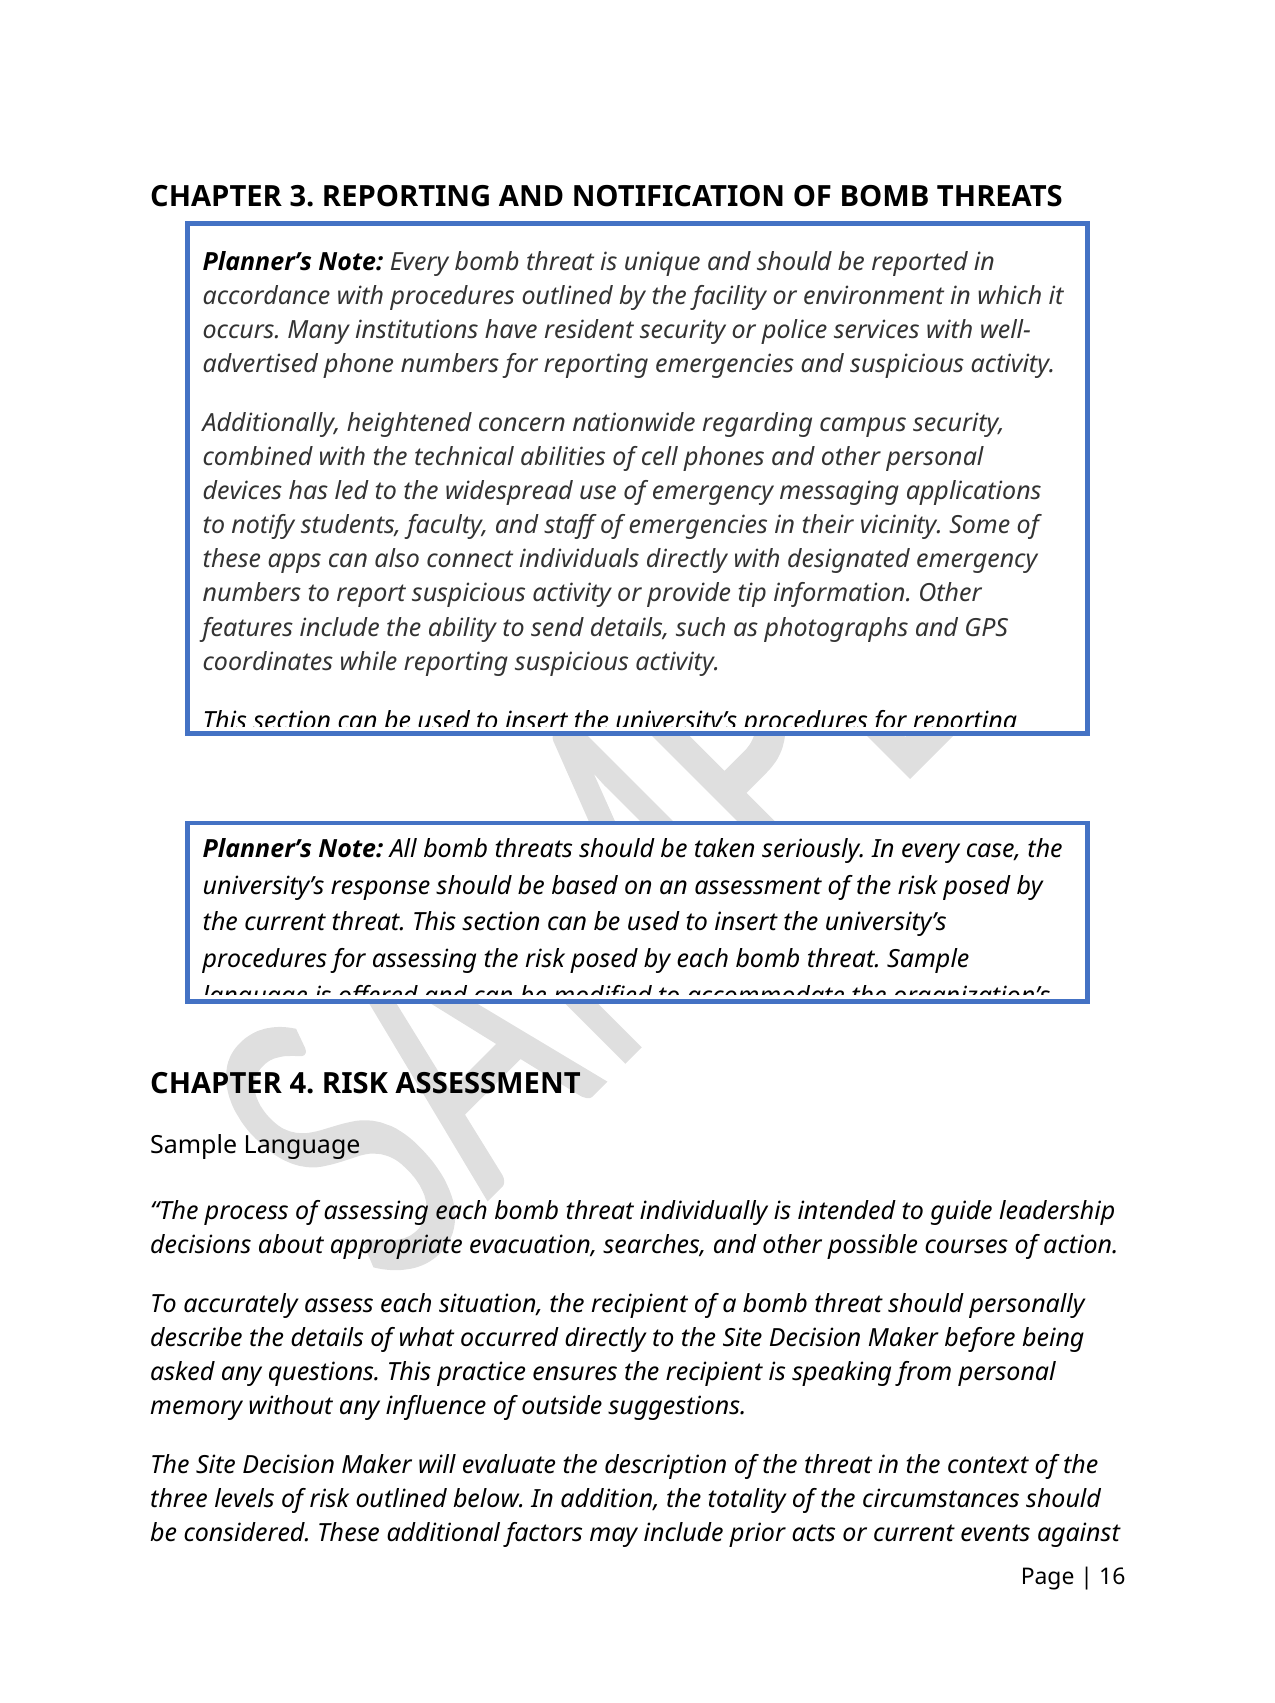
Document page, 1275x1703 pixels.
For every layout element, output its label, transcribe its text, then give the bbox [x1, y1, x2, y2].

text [150, 1447, 1125, 1549]
subtitle CHAPTER 3. REPORTING AND NOTIFICATION OF BOMB THREATS [150, 175, 1125, 215]
text Sample Language [150, 1127, 1125, 1161]
subtitle CHAPTER 4. RISK ASSESSMENT [150, 265, 1125, 1102]
text “The process of assessing each bomb threat individually is intended to guide leadership decisions about appropriate evacuation, searches, and other possible courses of action. [150, 1192, 1125, 1261]
text To accurately assess each situation, the recipient of a bomb threat should personally describe the details of what occurred directly to the Site Decision Maker before being asked any questions. This practice ensures the recipient is speaking from personal memory without any influence of outside suggestions. [150, 1286, 1125, 1422]
